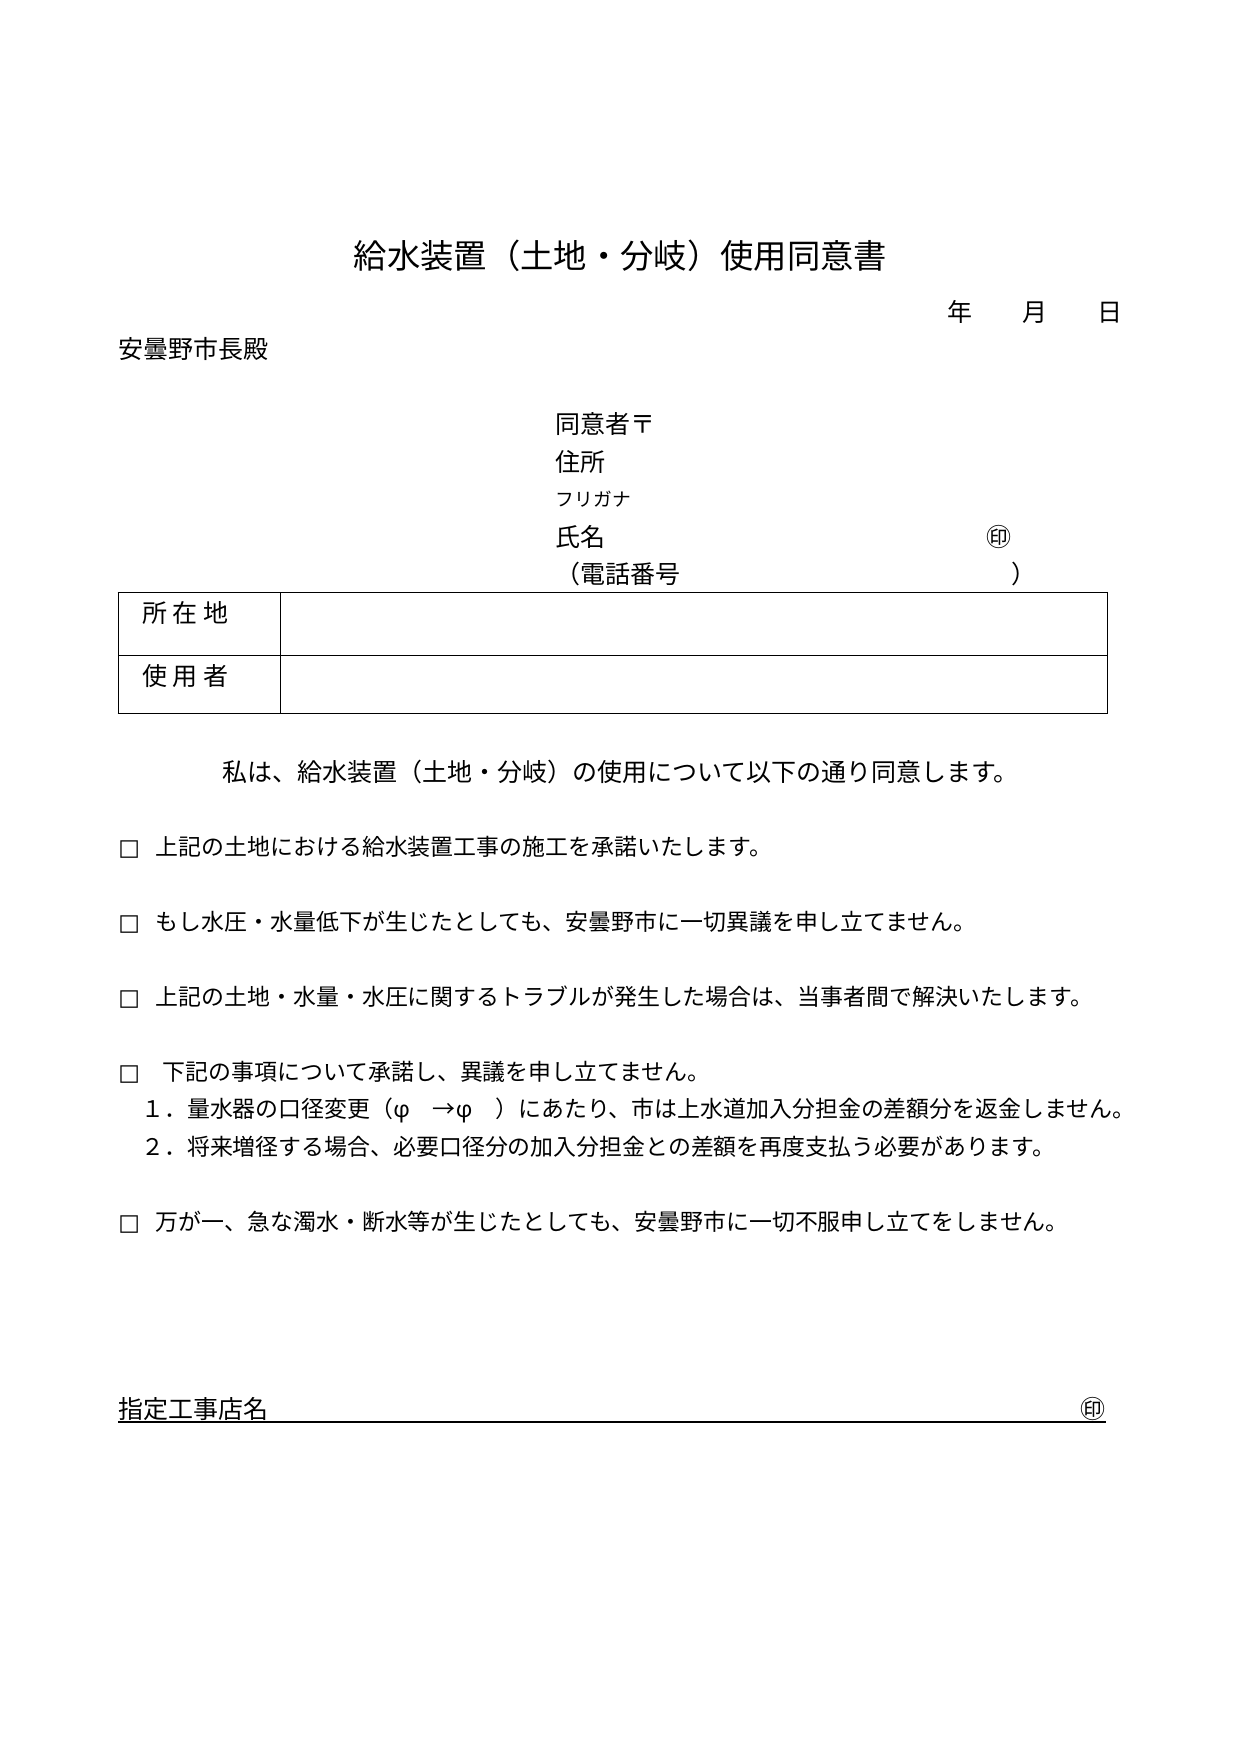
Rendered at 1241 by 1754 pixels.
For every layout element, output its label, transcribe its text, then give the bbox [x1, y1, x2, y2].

list 万が一、急な濁水・断水等が生じたとしても、安曇野市に一切不服申し立てをしません。 [118, 1202, 1122, 1239]
text 安曇野市長殿 [118, 329, 1122, 367]
text 指定工事店名 ㊞ [118, 1389, 1122, 1427]
text 同意者〒 [556, 404, 1122, 442]
text （電話番号 ） [468, 554, 1122, 592]
table_cell [281, 656, 1107, 713]
text 住所 [468, 442, 1122, 479]
table_header [281, 593, 1107, 655]
text □ 下記の事項について承諾し、異議を申し立てません。 [118, 1052, 1122, 1089]
text フリガナ [468, 479, 1122, 517]
list 上記の土地における給水装置工事の施工を承諾いたします。 [118, 827, 1122, 864]
table_header 所 在 地 [119, 593, 280, 655]
text 給水装置（土地・分岐）使用同意書 [118, 217, 1122, 292]
text 氏名 ㊞ [556, 517, 1122, 554]
table_cell 使 用 者 [119, 656, 280, 713]
text １．量水器の口径変更（φ →φ ）にあたり、市は上水道加入分担金の差額分を返金しません。 [118, 1089, 1122, 1127]
list 上記の土地・水量・水圧に関するトラブルが発生した場合は、当事者間で解決いたします。 [118, 977, 1122, 1014]
text 私は、給水装置（土地・分岐）の使用について以下の通り同意します。 [118, 752, 1122, 789]
list もし水圧・水量低下が生じたとしても、安曇野市に一切異議を申し立てません。 [118, 902, 1122, 939]
text 年 月 日 [118, 292, 1122, 329]
text ２．将来増径する場合、必要口径分の加入分担金との差額を再度支払う必要があります。 [118, 1127, 1122, 1164]
